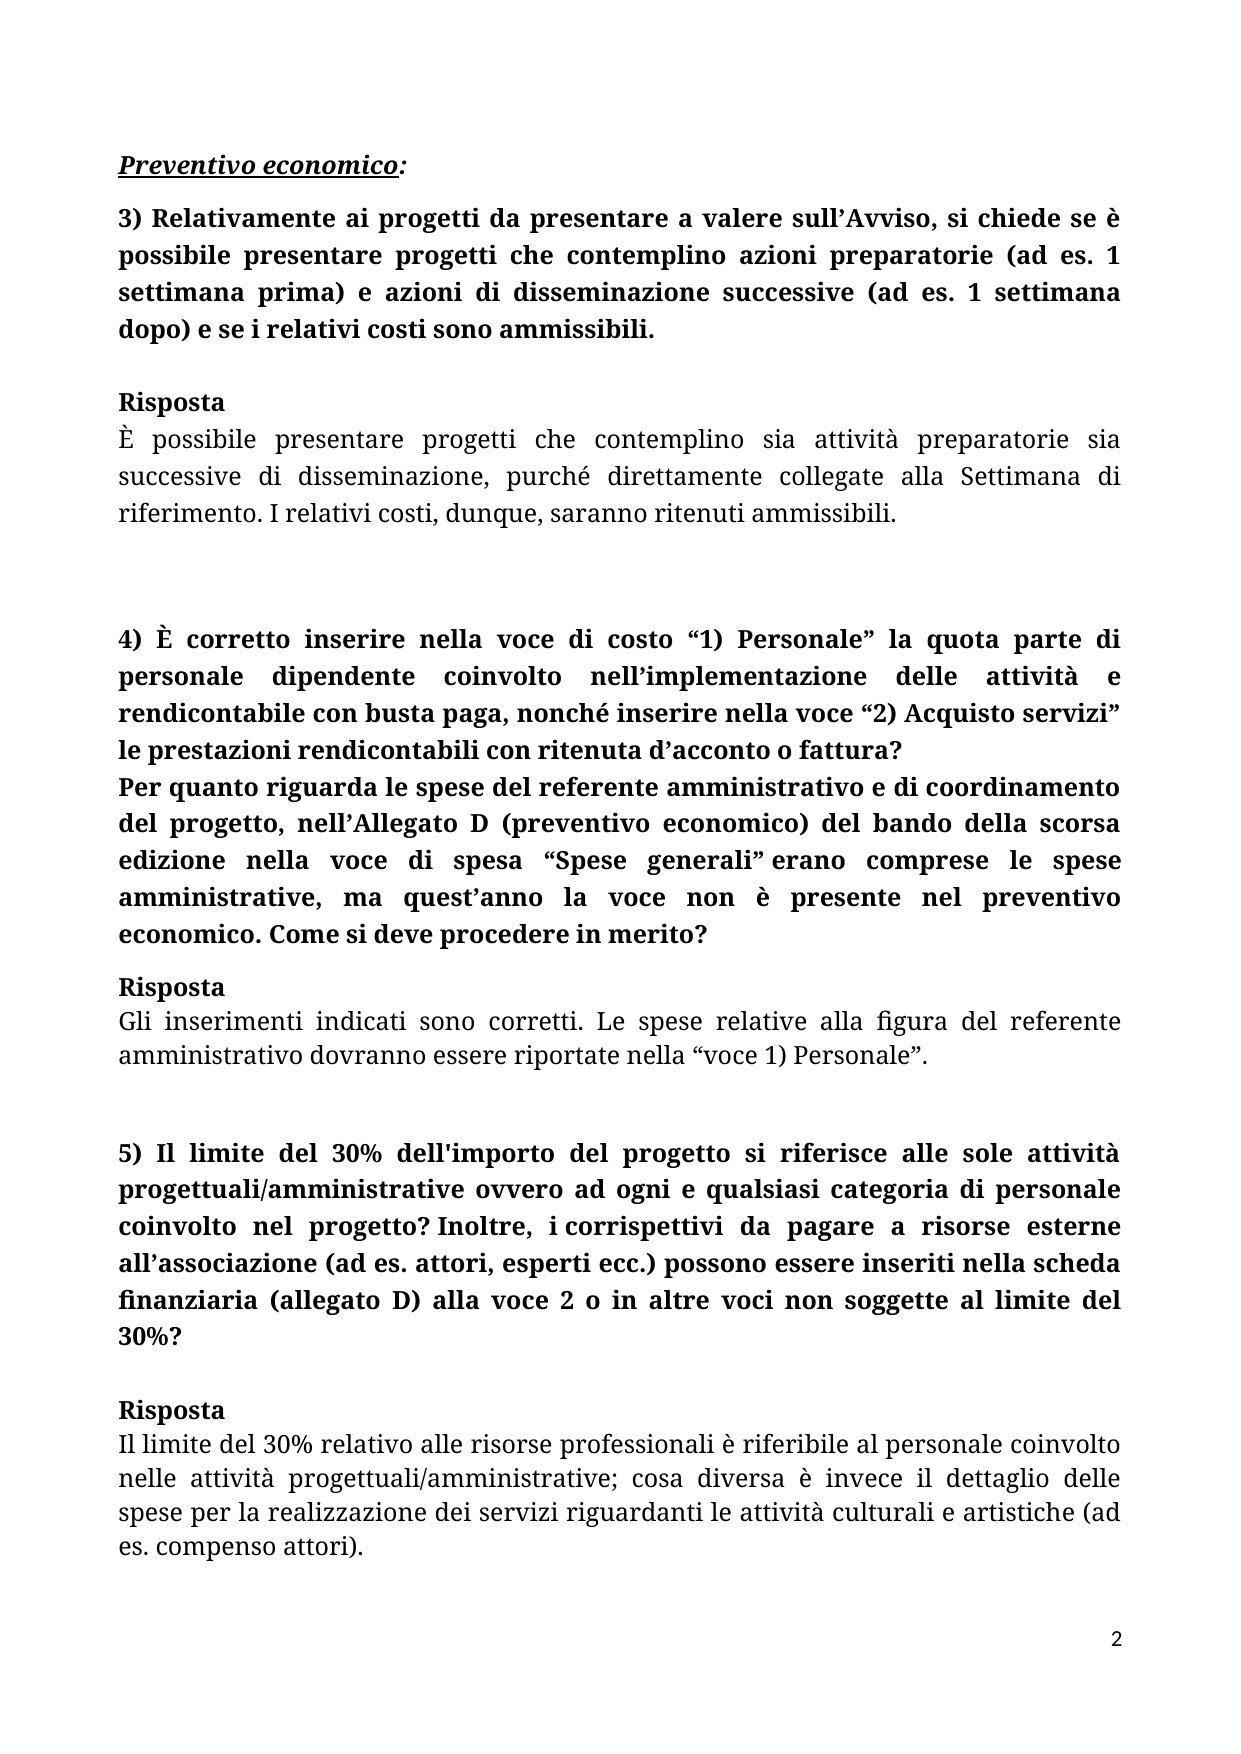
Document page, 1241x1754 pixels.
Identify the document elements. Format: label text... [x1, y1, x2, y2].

list Risposta [118, 1393, 1122, 1427]
list Risposta [118, 385, 1122, 419]
text È possibile presentare progetti che contemplino sia attività preparatorie sia successive di disseminazione, purché direttamente collegate alla Settimana di riferimento. I relativi costi, dunque, saranno ritenuti ammissibili. [118, 422, 1122, 529]
list 4) È corretto inserire nella voce di costo “1) Personale” la quota parte di personale dipendente coinvolto nell’implementazione delle attività e rendicontabile con busta paga, nonché inserire nella voce “2) Acquisto servizi” le prestazioni rendicontabili con ritenuta d’acconto o fattura? [118, 622, 1122, 767]
text Il limite del 30% relativo alle risorse professionali è riferibile al personale coinvolto nelle attività progettuali/amministrative; cosa diversa è invece il dettaglio delle spese per la realizzazione dei servizi riguardanti le attività culturali e artistiche (ad es. compenso attori). [118, 1427, 1122, 1563]
list 5) Il limite del 30% dell'importo del progetto si riferisce alle sole attività progettuali/amministrative ovvero ad ogni e qualsiasi categoria di personale coinvolto nel progetto? Inoltre, i corrispettivi da pagare a risorse esterne all’associazione (ad es. attori, esperti ecc.) possono essere inseriti nella scheda finanziaria (allegato D) alla voce 2 o in altre voci non soggette al limite del 30%? [118, 1135, 1122, 1353]
text Preventivo economico: [118, 148, 1122, 182]
text Gli inserimenti indicati sono corretti. Le spese relative alla figura del referente amministrativo dovranno essere riportate nella “voce 1) Personale”. [118, 1004, 1122, 1072]
list Per quanto riguarda le spese del referente amministrativo e di coordinamento del progetto, nell’Allegato D (preventivo economico) del bando della scorsa edizione nella voce di spesa “Spese generali” erano comprese le spese amministrative, ma quest’anno la voce non è presente nel preventivo economico. Come si deve procedere in merito? [118, 769, 1122, 950]
list 3) Relativamente ai progetti da presentare a valere sull’Avviso, si chiede se è possibile presentare progetti che contemplino azioni preparatorie (ad es. 1 settimana prima) e azioni di disseminazione successive (ad es. 1 settimana dopo) e se i relativi costi sono ammissibili. [118, 201, 1122, 345]
text Risposta [118, 970, 1122, 1004]
